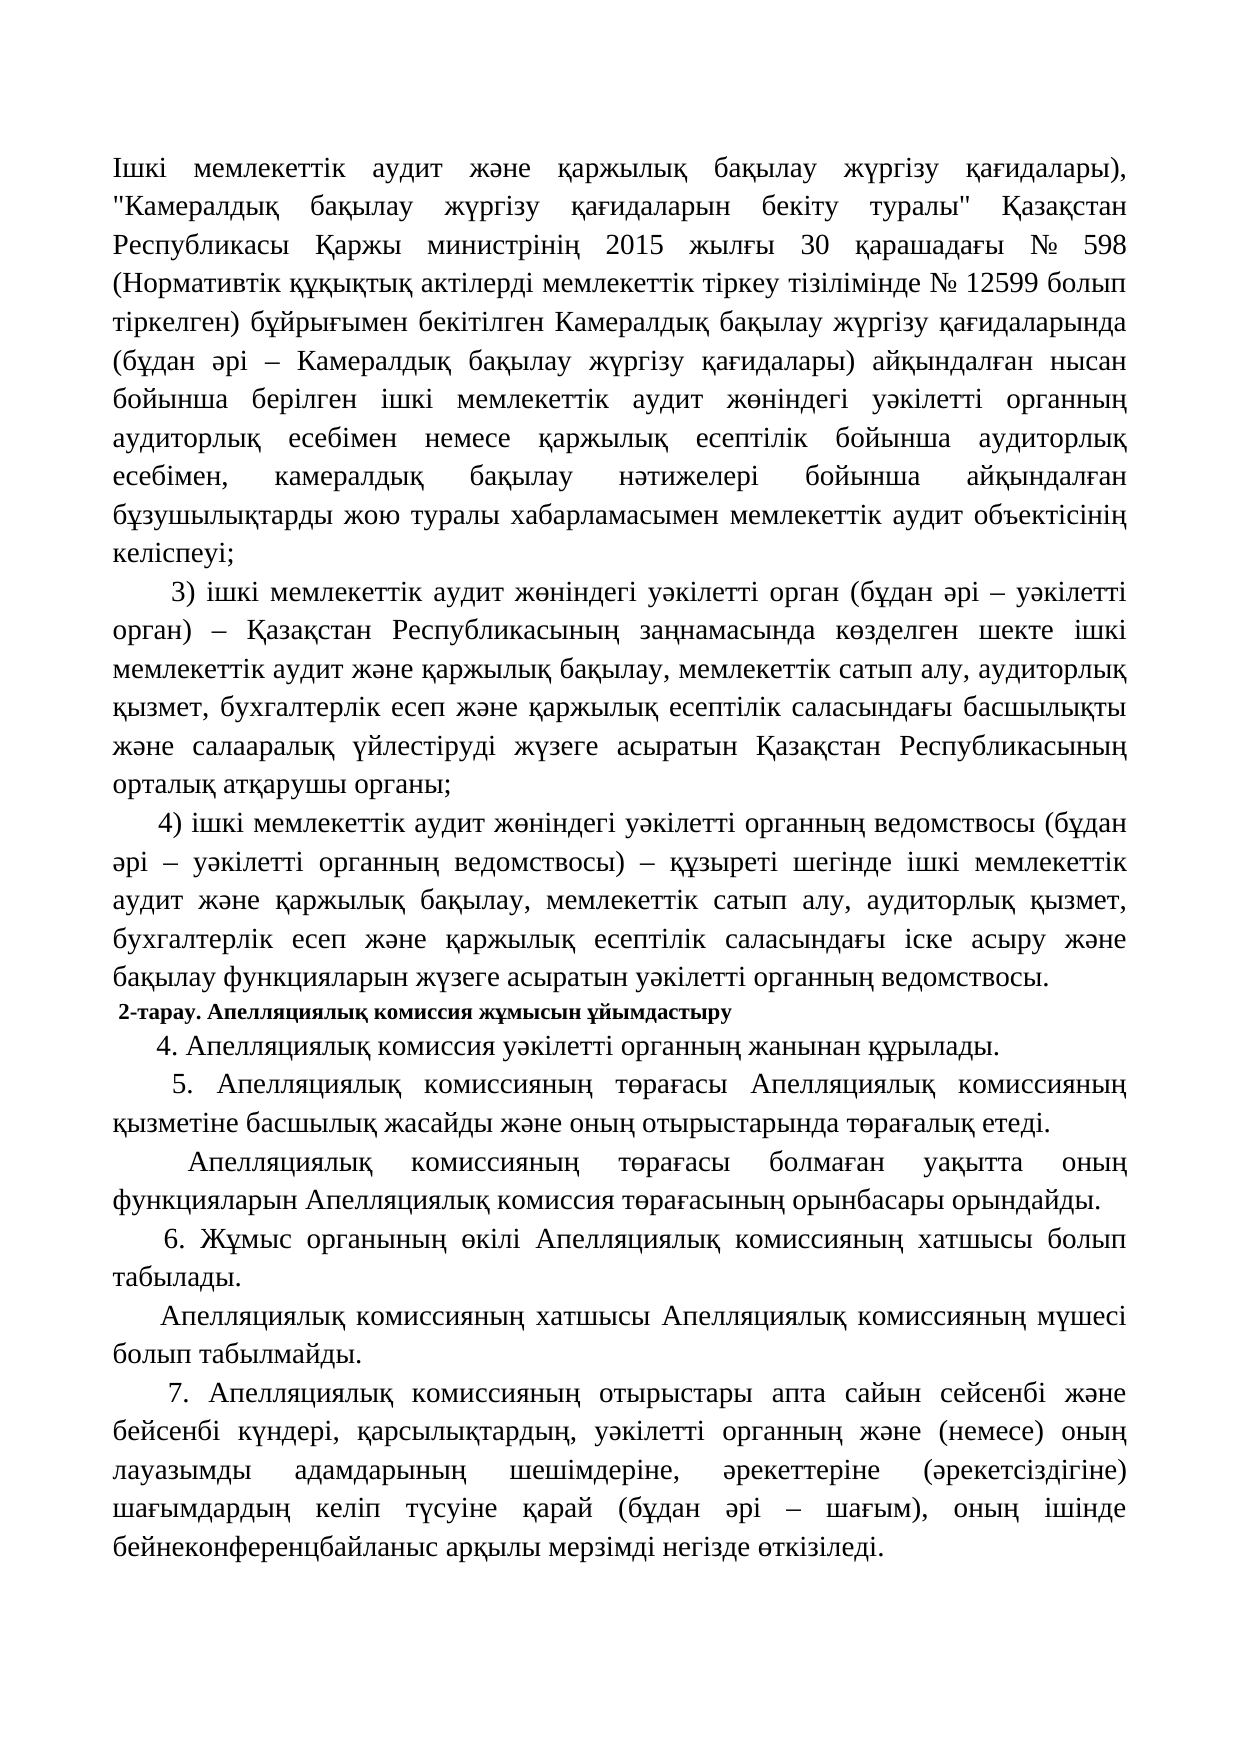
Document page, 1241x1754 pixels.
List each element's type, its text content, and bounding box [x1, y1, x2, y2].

text Апелляциялық комиссияның төрағасы болмаған уақытта оның функцияларын Апелляциялық комиссия төрағасының орынбасары орындайды. [112, 1144, 1128, 1216]
text 5. Апелляциялық комиссияның төрағасы Апелляциялық комиссияның қызметіне басшылық жасайды және оның отырыстарында төрағалық етеді. [112, 1067, 1128, 1139]
text 4) ішкі мемлекеттік аудит жөніндегі уәкілетті органның ведомствосы (бұдан әрі – уәкілетті органның ведомствосы) – құзыреті шегінде ішкі мемлекеттік аудит және қаржылық бақылау, мемлекеттік сатып алу, аудиторлық қызмет, бухгалтерлік есеп және қаржылық есептілік саласындағы іске асыру және бақылау функцияларын жүзеге асыратын уәкілетті органның ведомствосы. [112, 805, 1128, 993]
text 2-тарау. Апелляциялық комиссия жұмысын ұйымдастыру [112, 998, 1128, 1024]
text Апелляциялық комиссияның хатшысы Апелляциялық комиссияның мүшесі болып табылмайды. [112, 1298, 1128, 1370]
text 7. Апелляциялық комиссияның отырыстары апта сайын сейсенбі және бейсенбі күндері, қарсылықтардың, уәкілетті органның және (немесе) оның лауазымды адамдарының шешімдеріне, әрекеттеріне (әрекетсіздігіне) шағымдардың келіп түсуіне қарай (бұдан әрі – шағым), оның ішінде бейнеконференцбайланыс арқылы мерзімді негізде өткізіледі. [112, 1375, 1128, 1563]
text 3) ішкі мемлекеттік аудит жөніндегі уәкілетті орган (бұдан әрі – уәкілетті орган) – Қазақстан Республикасының заңнамасында көзделген шекте ішкі мемлекеттік аудит және қаржылық бақылау, мемлекеттік сатып алу, аудиторлық қызмет, бухгалтерлік есеп және қаржылық есептілік саласындағы басшылықты және салааралық үйлестіруді жүзеге асыратын Қазақстан Республикасының орталық атқарушы органы; [112, 574, 1128, 800]
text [112, 150, 1128, 569]
text 4. Апелляциялық комиссия уәкілетті органның жанынан құрылады. [112, 1028, 1128, 1062]
text 6. Жұмыс органының өкілі Апелляциялық комиссияның хатшысы болып табылады. [112, 1221, 1128, 1293]
